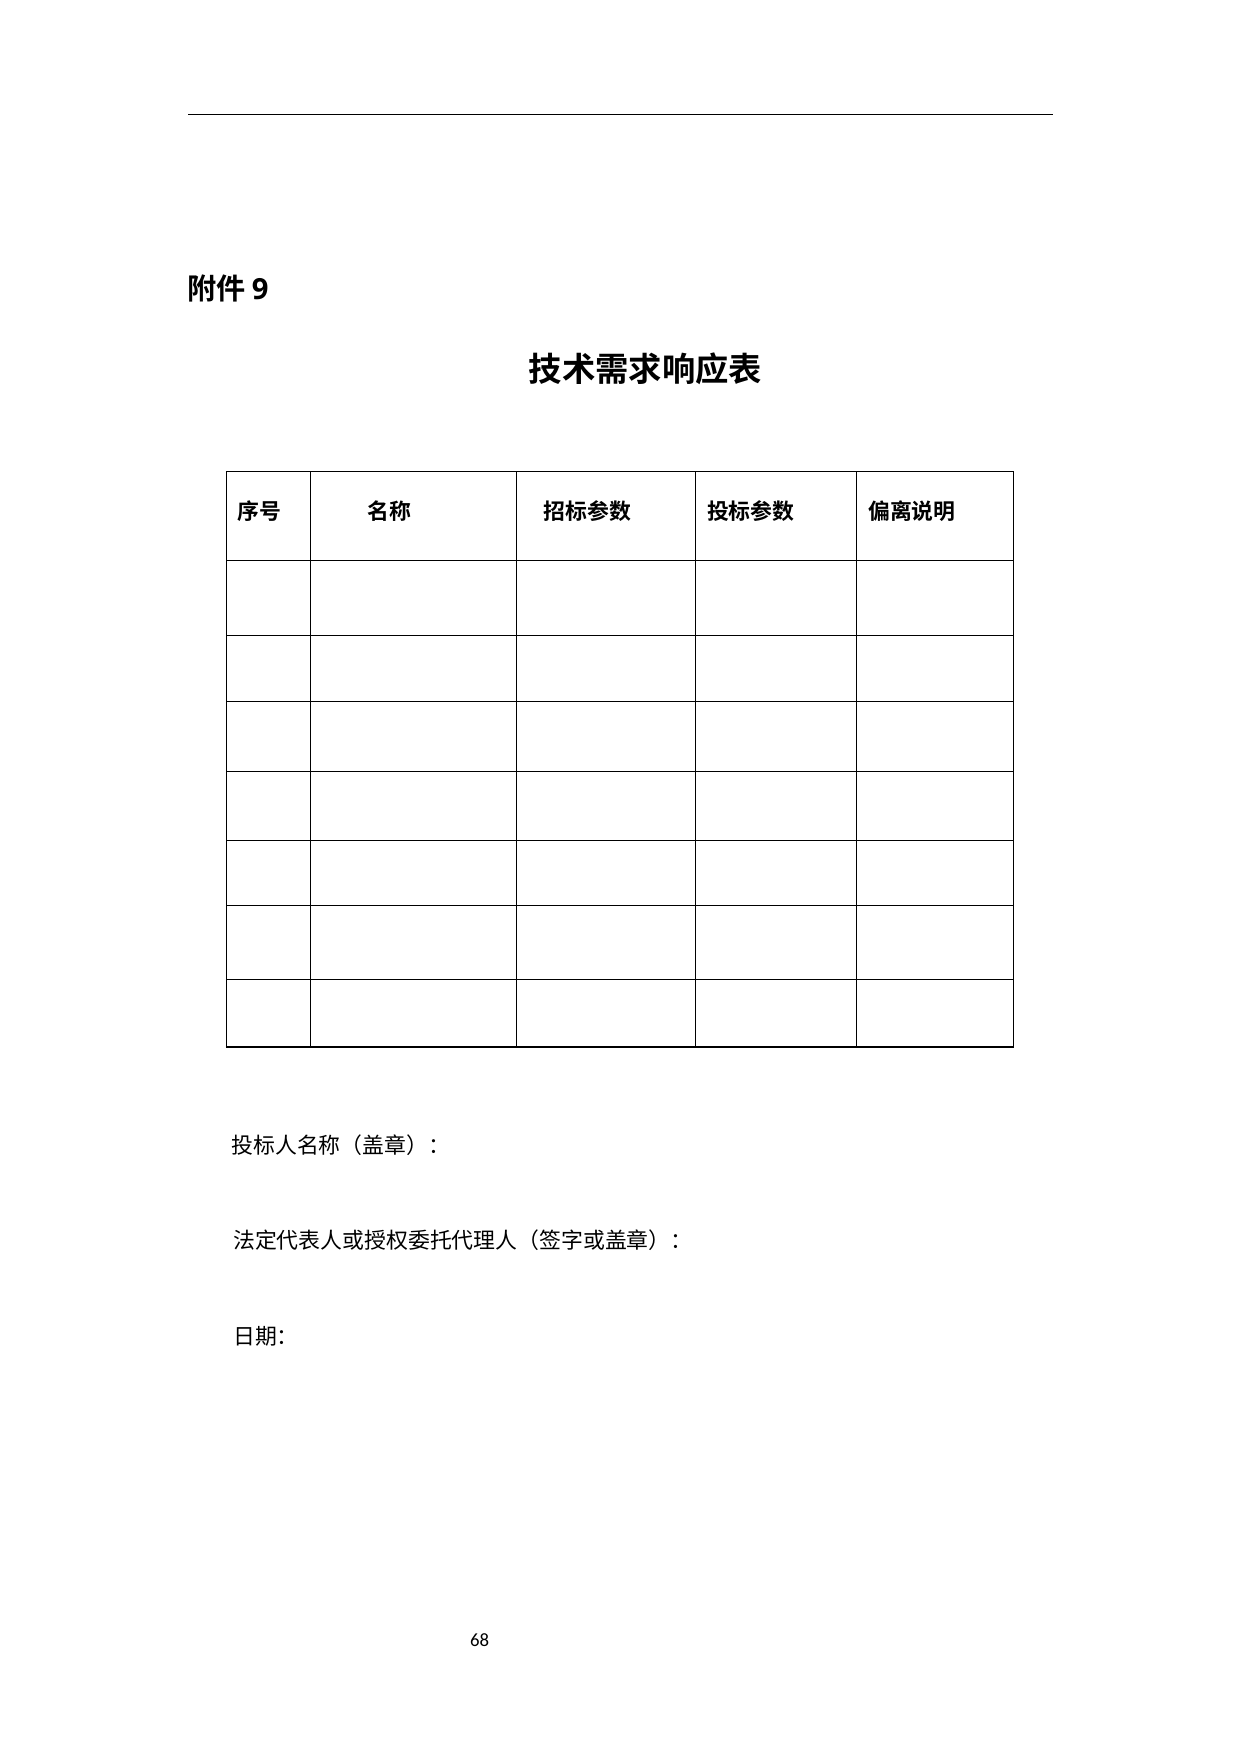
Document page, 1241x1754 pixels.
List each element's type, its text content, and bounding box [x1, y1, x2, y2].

text 附件9 [187, 266, 1053, 308]
table_cell [517, 841, 695, 905]
text 投标人名称（盖章）： [231, 1127, 1053, 1160]
table_cell [857, 702, 1013, 771]
table_cell [227, 980, 310, 1046]
table_cell [311, 772, 516, 840]
table_header 招标参数 [517, 472, 695, 559]
table_cell [311, 636, 516, 701]
table_cell [227, 702, 310, 771]
table_cell [227, 561, 310, 634]
table_cell [857, 636, 1013, 701]
table_cell [696, 636, 856, 701]
table_header 名称 [311, 472, 516, 559]
table_cell [696, 841, 856, 905]
text 法定代表人或授权委托代理人（签字或盖章）： [187, 1223, 1053, 1256]
table_cell [696, 772, 856, 840]
table_cell [517, 561, 695, 634]
table_cell [696, 561, 856, 634]
table_cell [227, 636, 310, 701]
table_cell [857, 980, 1013, 1046]
table_cell [517, 772, 695, 840]
table_cell [311, 980, 516, 1046]
table_cell [857, 841, 1013, 905]
table_cell [517, 906, 695, 978]
table_cell [227, 772, 310, 840]
table_cell [857, 906, 1013, 978]
table_cell [311, 702, 516, 771]
table_cell [227, 906, 310, 978]
table_cell [311, 906, 516, 978]
text 技术需求响应表 [237, 335, 1053, 400]
table_header 偏离说明 [857, 472, 1013, 559]
table_cell [517, 636, 695, 701]
table_cell [311, 561, 516, 634]
table_header 投标参数 [696, 472, 856, 559]
table_cell [227, 841, 310, 905]
table_cell [696, 702, 856, 771]
table_header 序号 [227, 472, 310, 559]
table_cell [696, 906, 856, 978]
table_cell [696, 980, 856, 1046]
table_cell [311, 841, 516, 905]
table_cell [517, 980, 695, 1046]
text 日期： [187, 1319, 1053, 1351]
table_cell [857, 561, 1013, 634]
table_cell [517, 702, 695, 771]
table_cell [857, 772, 1013, 840]
